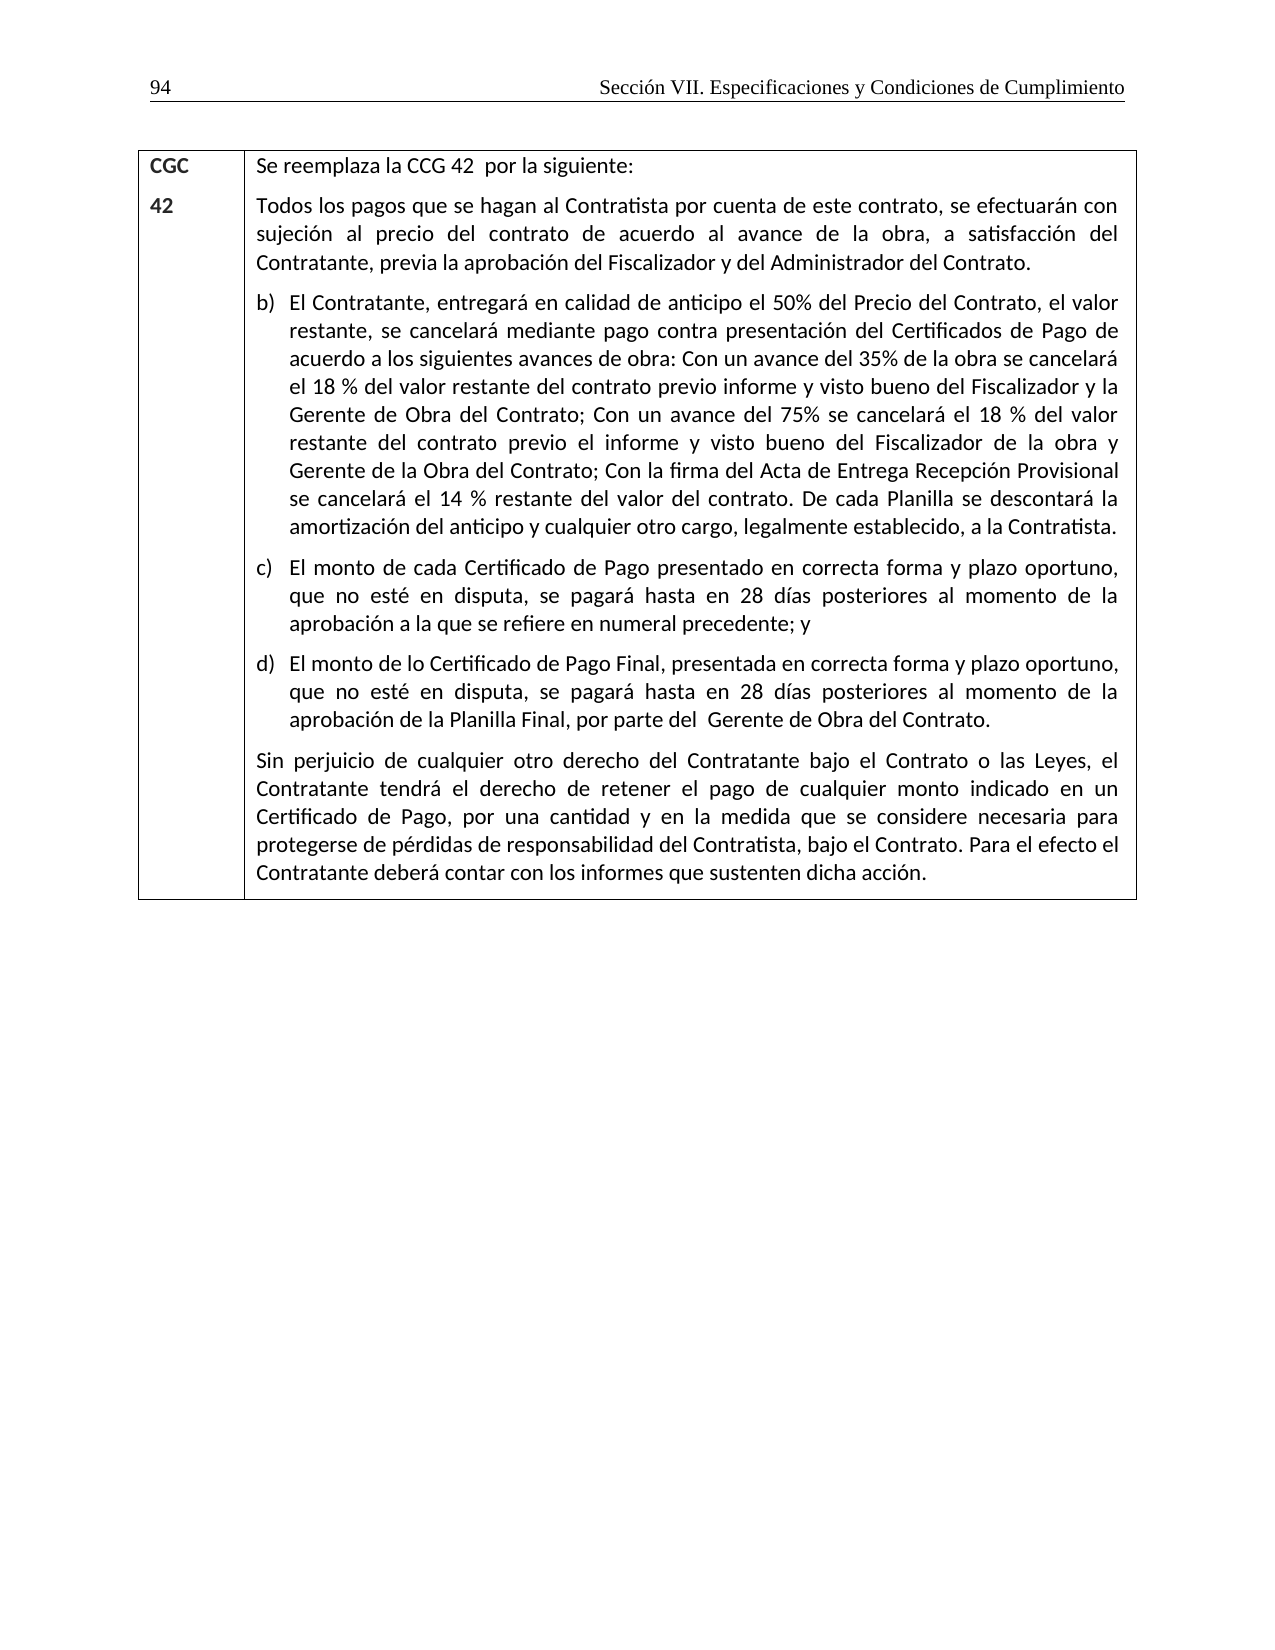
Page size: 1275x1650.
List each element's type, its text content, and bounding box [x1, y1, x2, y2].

table_cell CGC 42 [139, 151, 244, 898]
table_cell Se reemplaza la CCG 42 por la siguiente: Todos los pagos que se hagan al Contratista por cuenta de este contrato, se efectuarán con sujeción al precio del contrato de acuerdo al avance de la obra, a satisfacción del Contratante, previa la aprobación del Fiscalizador y del Administrador del Contrato. El Contratante, entregará en calidad de anticipo el 50% del Precio del Contrato, el valor restante, se cancelará mediante pago contra presentación del Certificados de Pago de acuerdo a los siguientes avances de obra: Con un avance del 35% de la obra se cancelará el 18 % del valor restante del contrato previo informe y visto bueno del Fiscalizador y la Gerente de Obra del Contrato; Con un avance del 75% se cancelará el 18 % del valor restante del contrato previo el informe y visto bueno del Fiscalizador de la obra y Gerente de la Obra del Contrato; Con la firma del Acta de Entrega Recepción Provisional se cancelará el 14 % restante del valor del contrato. De cada Planilla se descontará la amortización del anticipo y cualquier otro cargo, legalmente establecido, a la Contratista. El monto de cada Certificado de Pago presentado en correcta forma y plazo oportuno, que no esté en disputa, se pagará hasta en 28 días posteriores al momento de la aprobación a la que se refiere en numeral precedente; y El monto de lo Certificado de Pago Final, presentada en correcta forma y plazo oportuno, que no esté en disputa, se pagará hasta en 28 días posteriores al momento de la aprobación de la Planilla Final, por parte del Gerente de Obra del Contrato. Sin perjuicio de cualquier otro derecho del Contratante bajo el Contrato o las Leyes, el Contratante tendrá el derecho de retener el pago de cualquier monto indicado en un Certificado de Pago, por una cantidad y en la medida que se considere necesaria para protegerse de pérdidas de responsabilidad del Contratista, bajo el Contrato. Para el efecto el Contratante deberá contar con los informes que sustenten dicha acción. [245, 151, 1136, 898]
